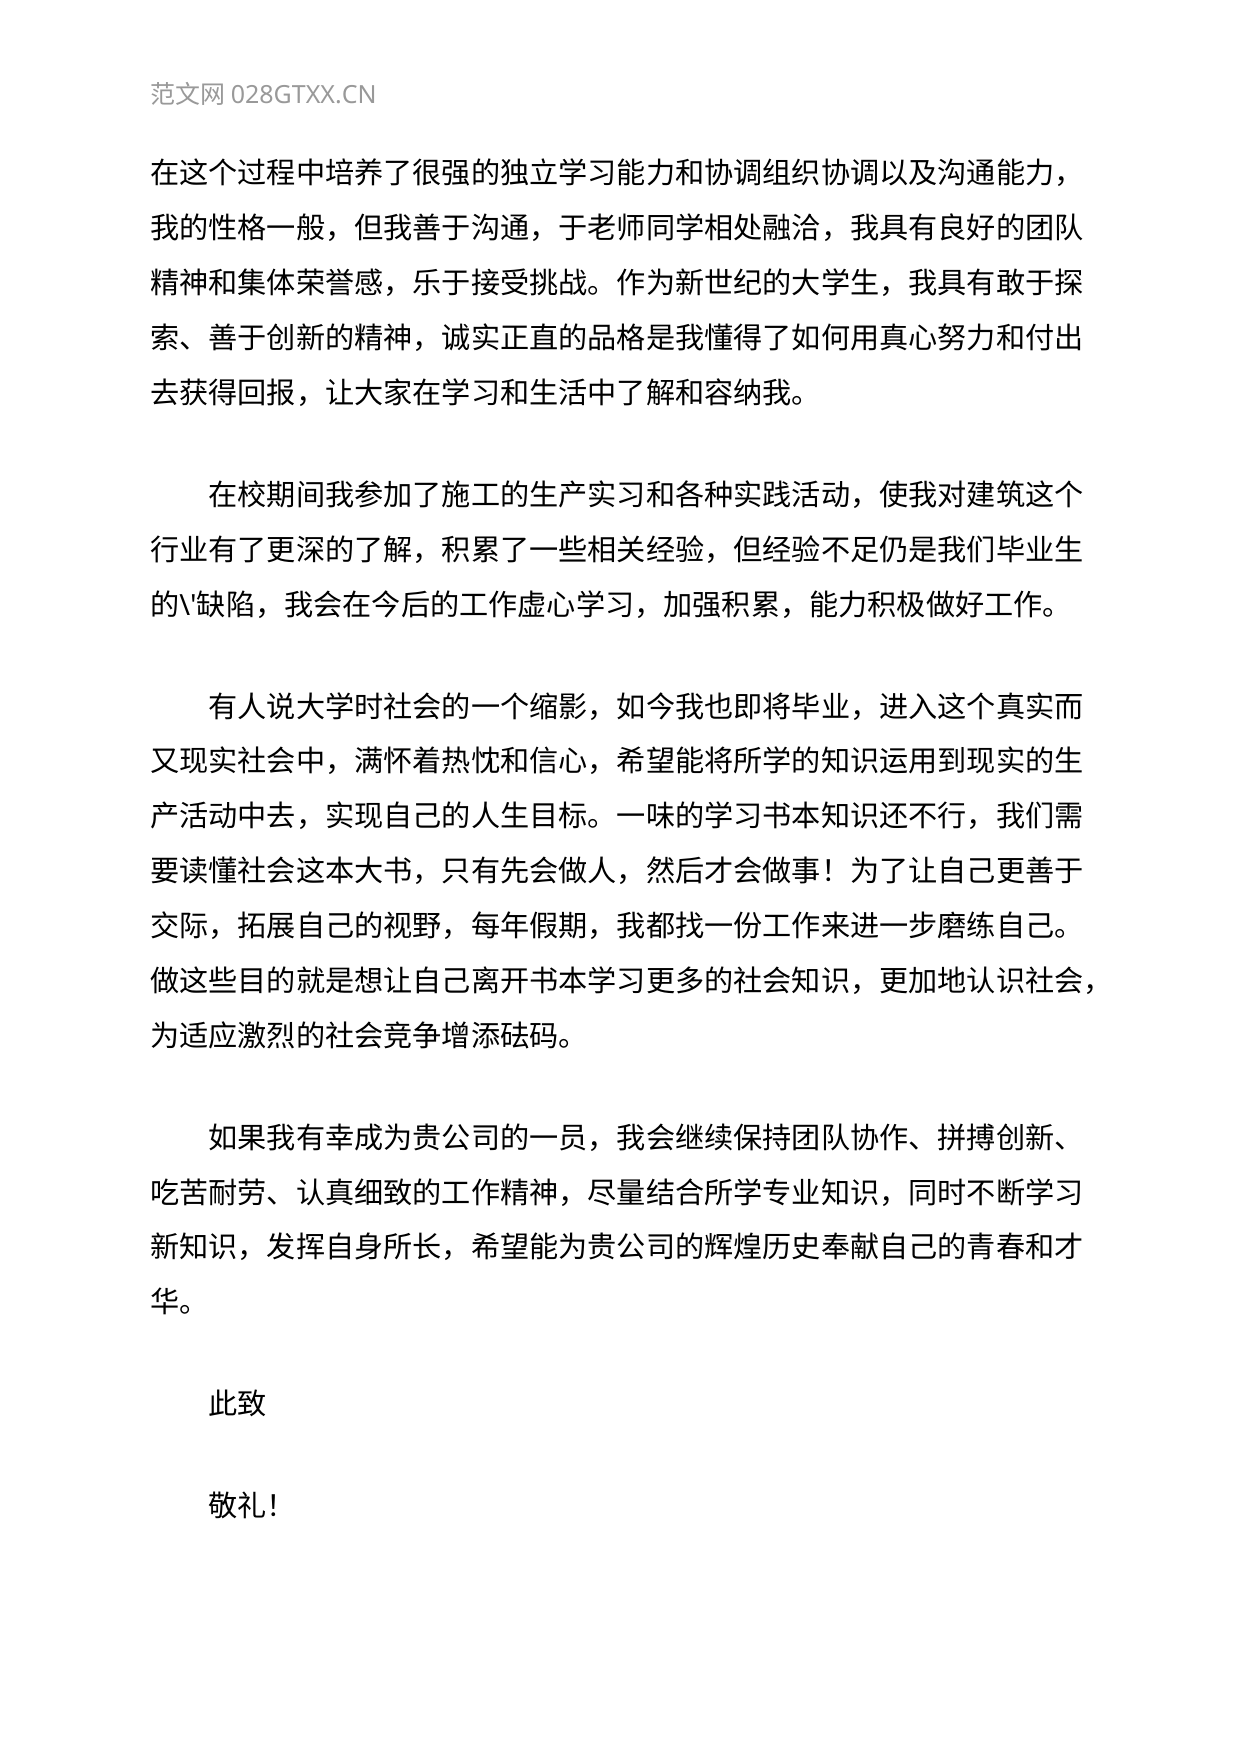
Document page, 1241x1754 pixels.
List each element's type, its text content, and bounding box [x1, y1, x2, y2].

text 此致 [150, 1381, 1090, 1423]
text 有人说大学时社会的一个缩影，如今我也即将毕业，进入这个真实而又现实社会中，满怀着热忱和信心，希望能将所学的知识运用到现实的生产活动中去，实现自己的人生目标。一味的学习书本知识还不行，我们需要读懂社会这本大书，只有先会做人，然后才会做事！为了让自己更善于交际，拓展自己的视野，每年假期，我都找一份工作来进一步磨练自己。做这些目的就是想让自己离开书本学习更多的社会知识，更加地认识社会，为适应激烈的社会竞争增添砝码。 [150, 683, 1090, 1055]
text 敬礼！ [150, 1482, 1090, 1525]
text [150, 150, 1090, 412]
text 在校期间我参加了施工的生产实习和各种实践活动，使我对建筑这个行业有了更深的了解，积累了一些相关经验，但经验不足仍是我们毕业生的\'缺陷，我会在今后的工作虚心学习，加强积累，能力积极做好工作。 [150, 471, 1090, 623]
text 如果我有幸成为贵公司的一员，我会继续保持团队协作、拼搏创新、吃苦耐劳、认真细致的工作精神，尽量结合所学专业知识，同时不断学习新知识，发挥自身所长，希望能为贵公司的辉煌历史奉献自己的青春和才华。 [150, 1114, 1090, 1321]
